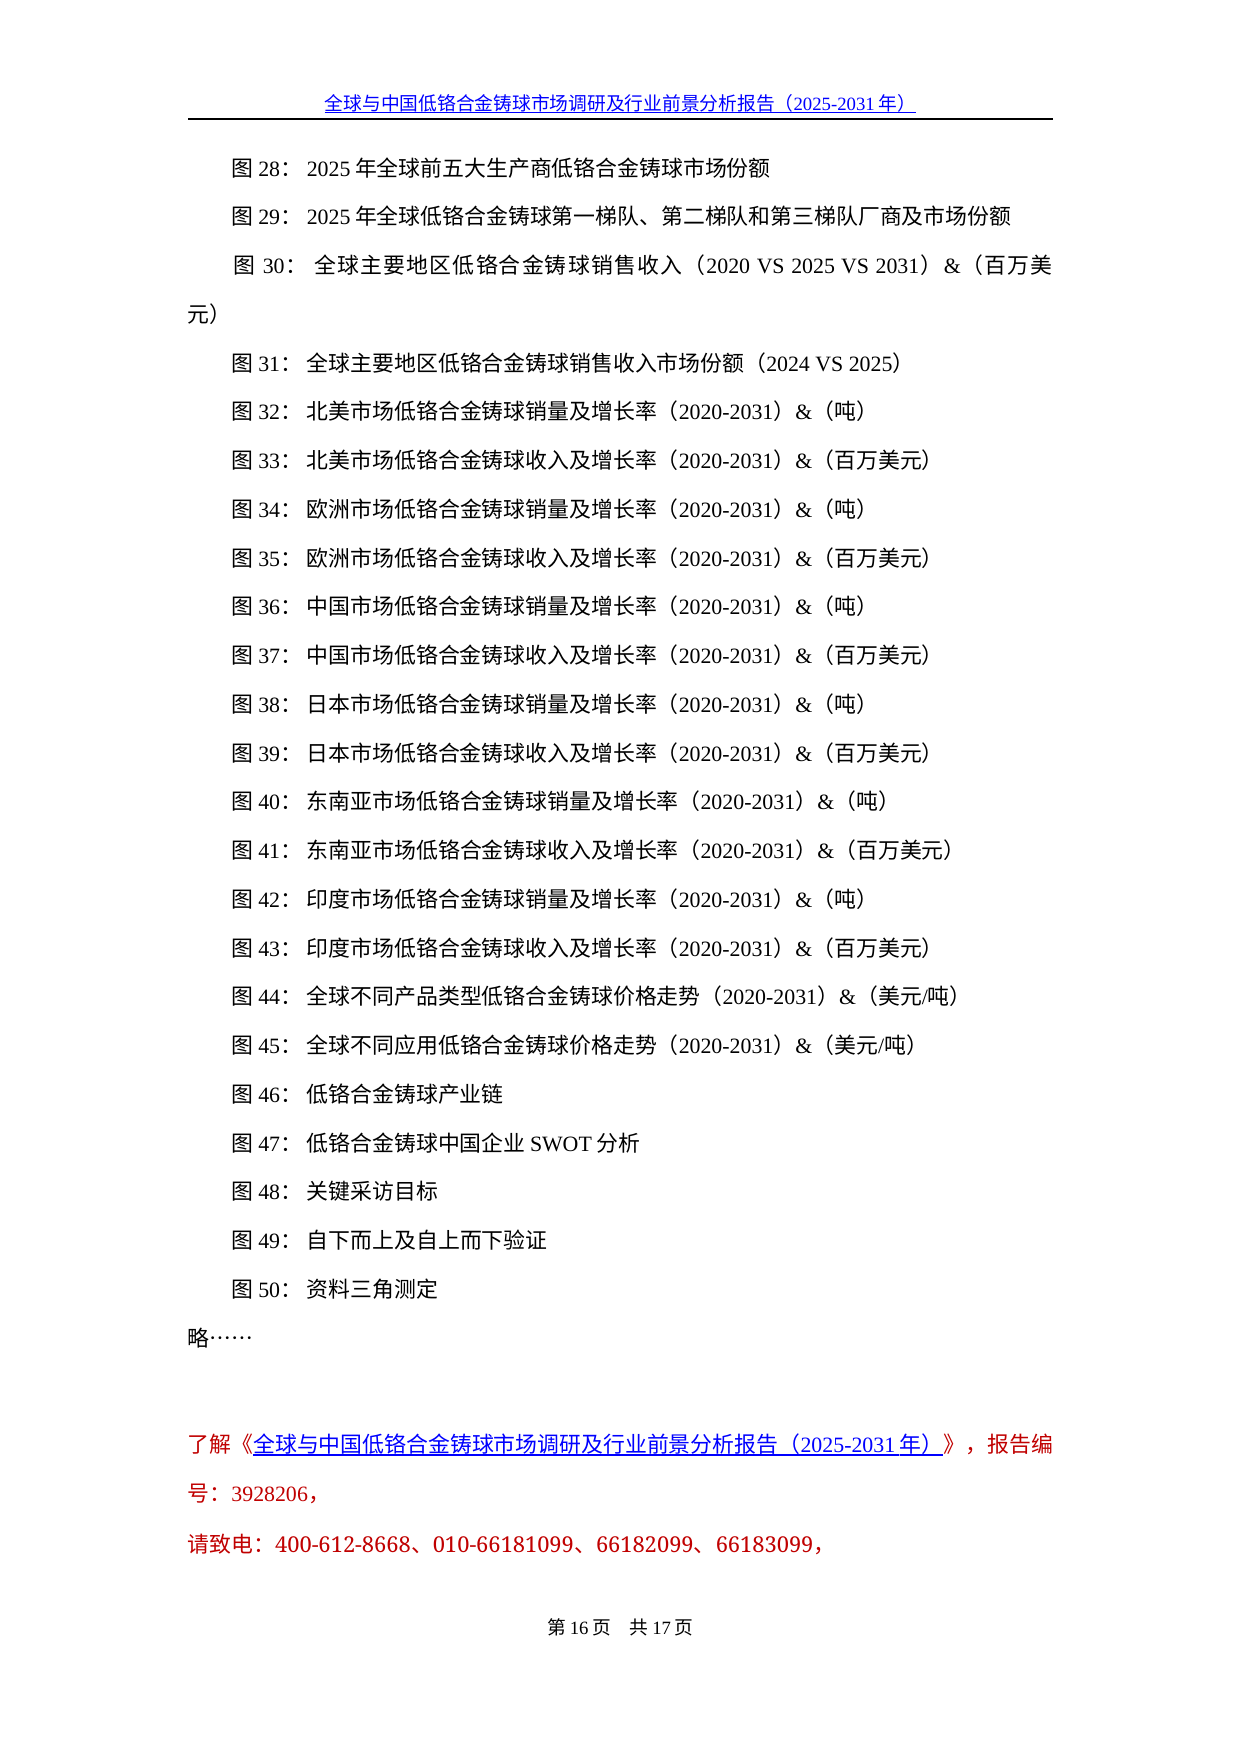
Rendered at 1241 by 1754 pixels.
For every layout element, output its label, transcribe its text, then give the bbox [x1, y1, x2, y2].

text 了解《全球与中国低铬合金铸球市场调研及行业前景分析报告（2025-2031年）》，报告编号：3928206， [187, 1427, 1053, 1508]
text 请致电：400-612-8668、010-66181099、66182099、66183099， [187, 1527, 1053, 1559]
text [187, 150, 1053, 1353]
